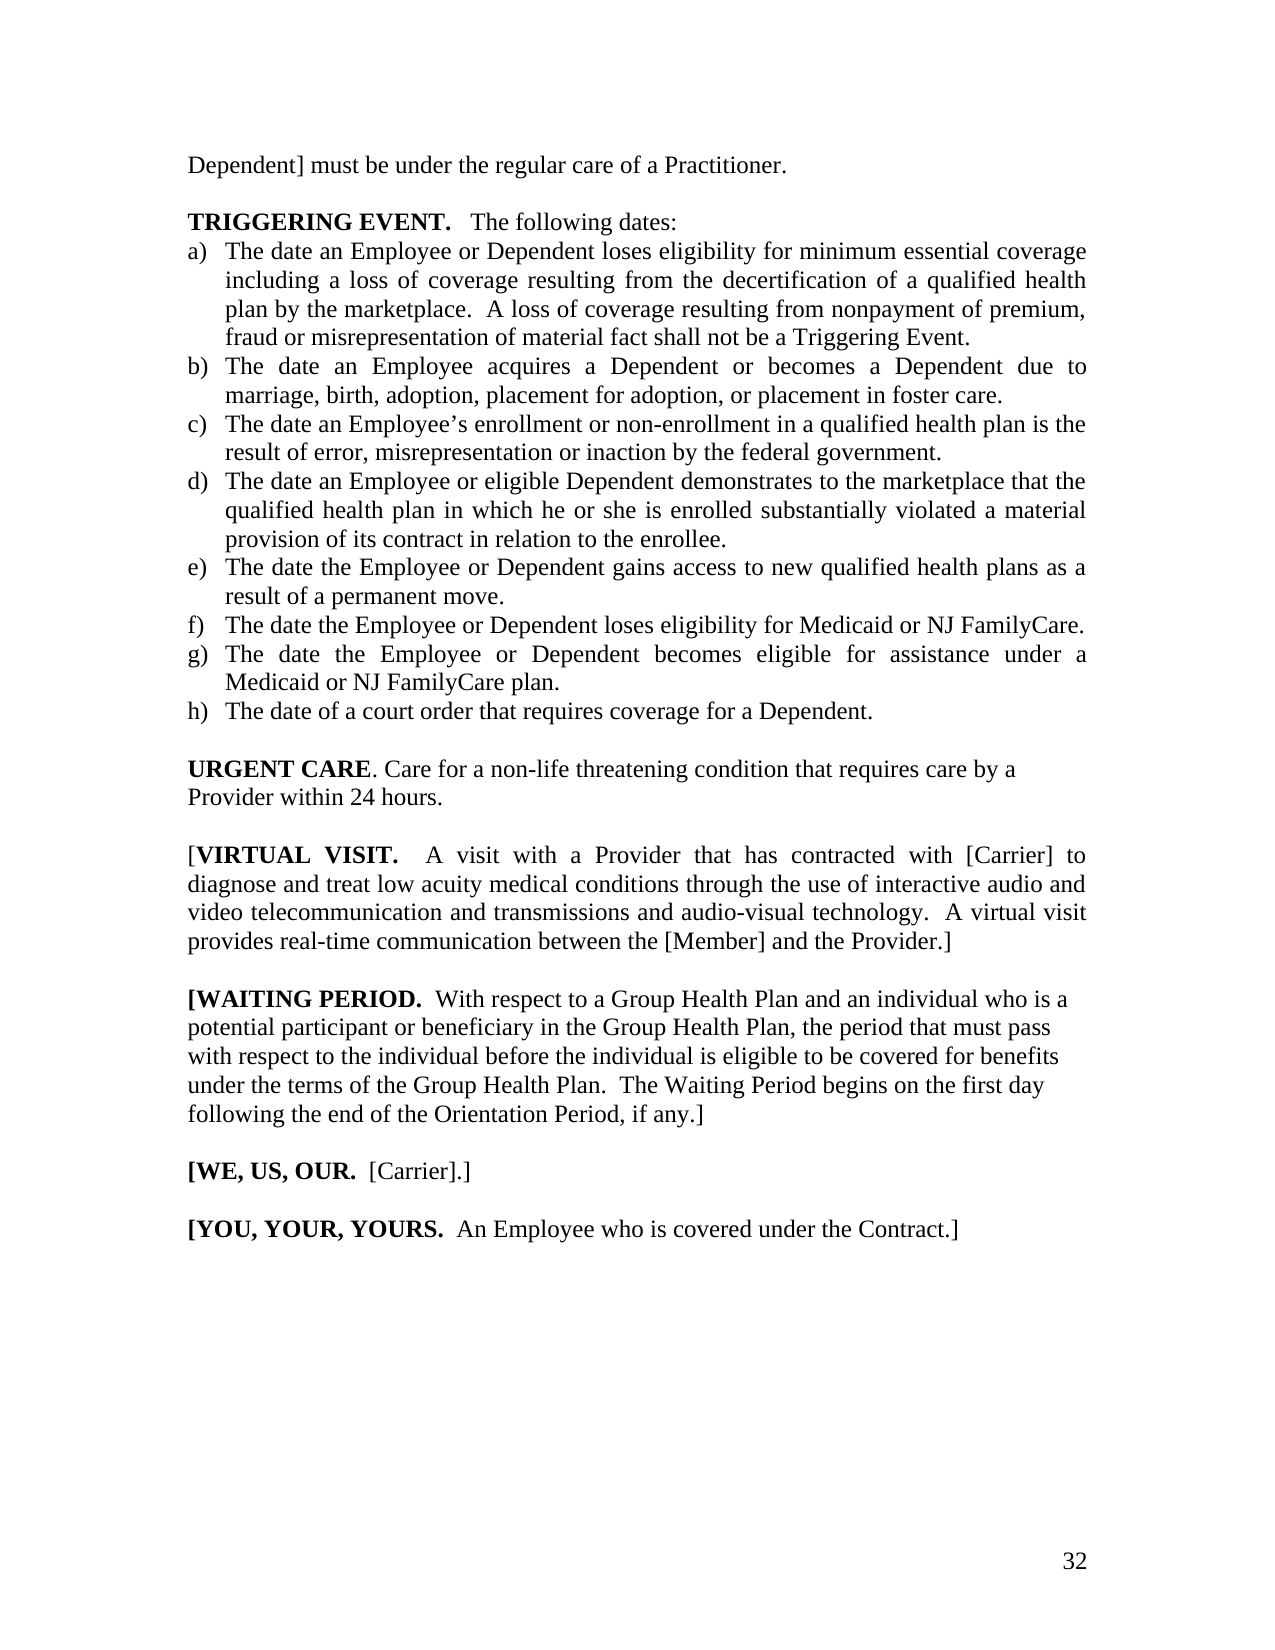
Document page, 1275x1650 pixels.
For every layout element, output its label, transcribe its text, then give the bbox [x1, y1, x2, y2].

list The date the Employee or Dependent becomes eligible for assistance under a Medicaid or NJ FamilyCare plan. [187, 639, 1087, 696]
text Dependent] must be under the regular care of a Practitioner. [187, 150, 1087, 179]
text [YOU, YOUR, YOURS. An Employee who is covered under the Contract.] [187, 1214, 1087, 1242]
list The date an Employee or Dependent loses eligibility for minimum essential coverage including a loss of coverage resulting from the decertification of a qualified health plan by the marketplace. A loss of coverage resulting from nonpayment of premium, fraud or misrepresentation of material fact shall not be a Triggering Event. [187, 236, 1087, 351]
text [WAITING PERIOD. With respect to a Group Health Plan and an individual who is a potential participant or beneficiary in the Group Health Plan, the period that must pass with respect to the individual before the individual is eligible to be covered for benefits under the terms of the Group Health Plan. The Waiting Period begins on the first day following the end of the Orientation Period, if any.] [187, 984, 1087, 1127]
text [VIRTUAL VISIT. A visit with a Provider that has contracted with [Carrier] to diagnose and treat low acuity medical conditions through the use of interactive audio and video telecommunication and transmissions and audio-visual technology. A virtual visit provides real-time communication between the [Member] and the Provider.] [187, 840, 1087, 955]
list The date the Employee or Dependent loses eligibility for Medicaid or NJ FamilyCare. [187, 610, 1087, 639]
list The date of a court order that requires coverage for a Dependent. [187, 696, 1087, 725]
list The date an Employee or eligible Dependent demonstrates to the marketplace that the qualified health plan in which he or she is enrolled substantially violated a material provision of its contract in relation to the enrollee. [187, 466, 1087, 552]
text [WE, US, OUR. [Carrier].] [187, 1156, 1087, 1185]
list The date an Employee’s enrollment or non-enrollment in a qualified health plan is the result of error, misrepresentation or inaction by the federal government. [187, 409, 1087, 466]
list The date an Employee acquires a Dependent or becomes a Dependent due to marriage, birth, adoption, placement for adoption, or placement in foster care. [187, 351, 1087, 409]
list The date the Employee or Dependent gains access to new qualified health plans as a result of a permanent move. [187, 552, 1087, 610]
text URGENT CARE. Care for a non-life threatening condition that requires care by a Provider within 24 hours. [187, 754, 1087, 811]
text TRIGGERING EVENT. The following dates: [187, 207, 1087, 236]
